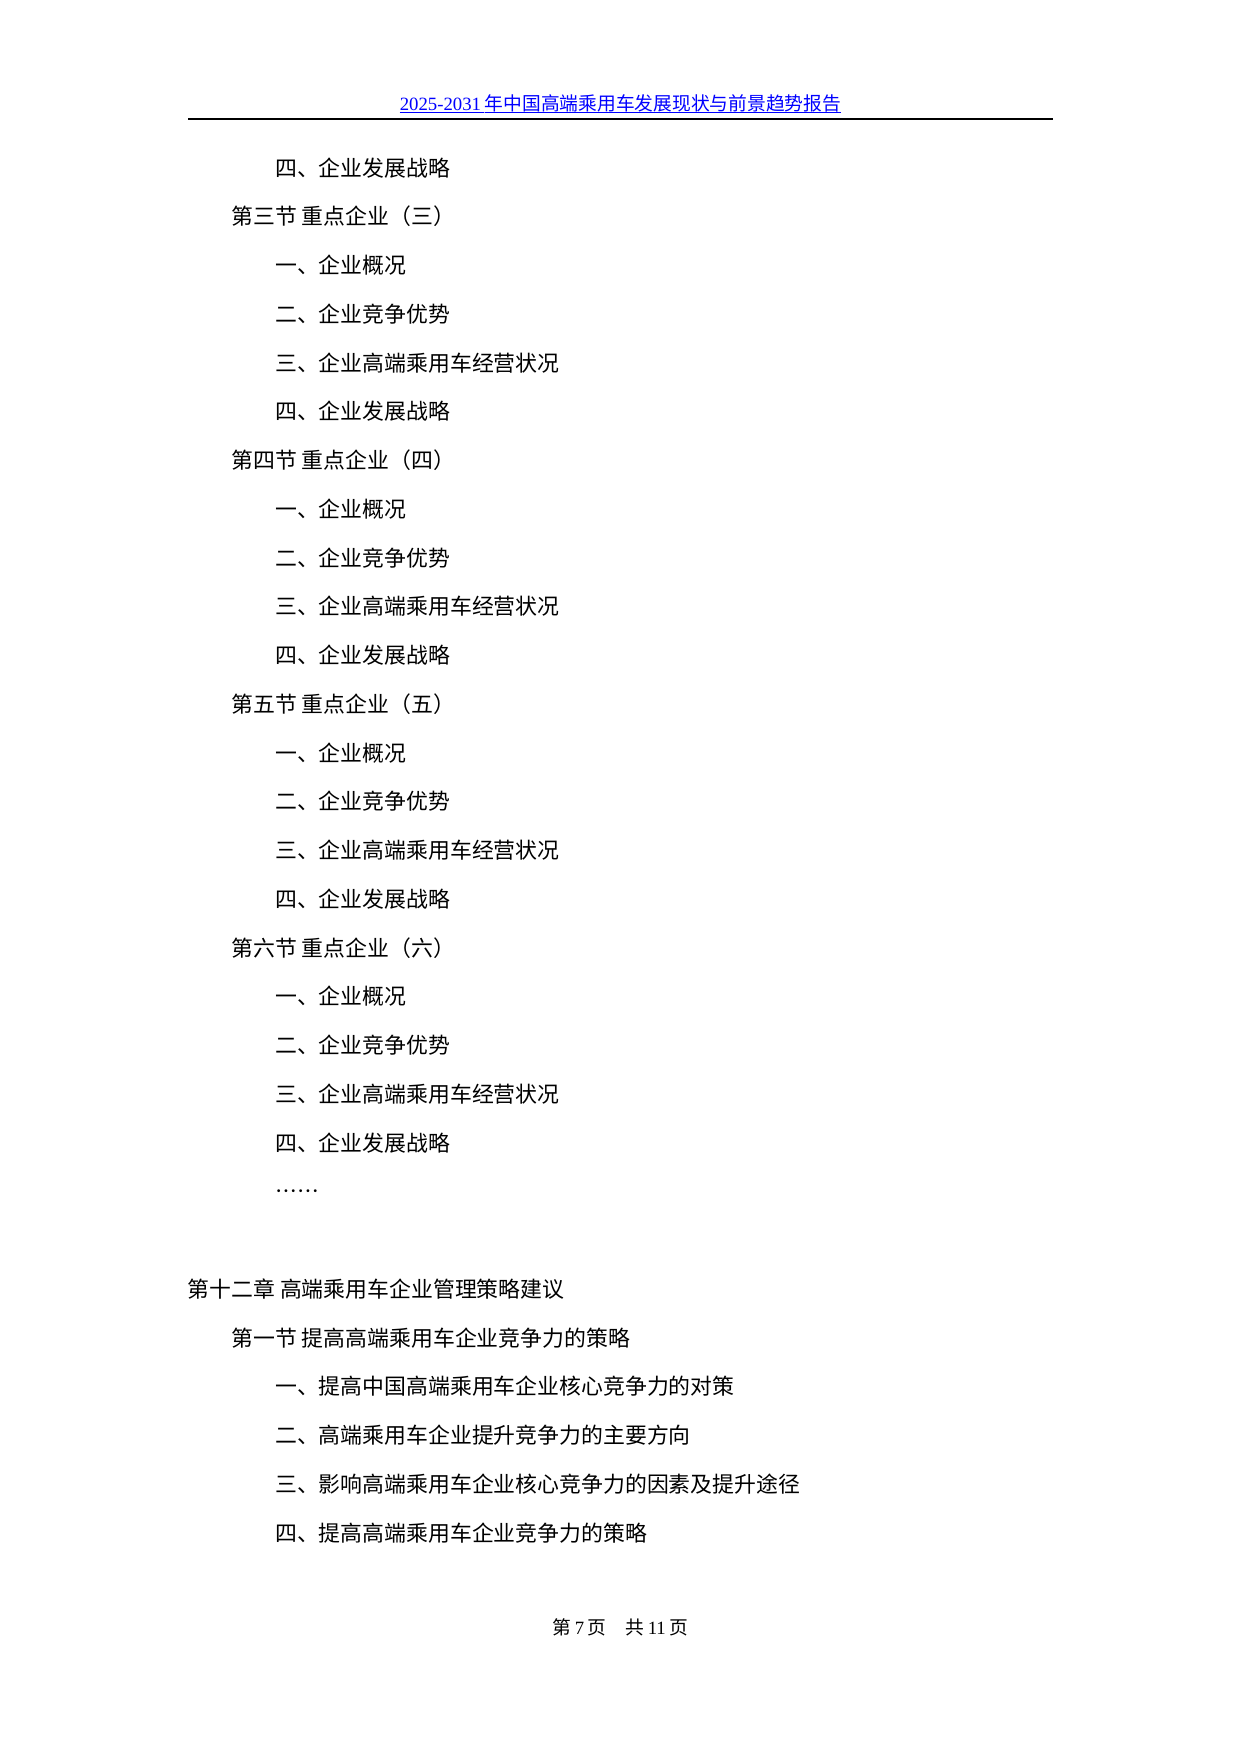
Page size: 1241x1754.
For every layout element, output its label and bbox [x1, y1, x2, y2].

text [187, 150, 1053, 1548]
